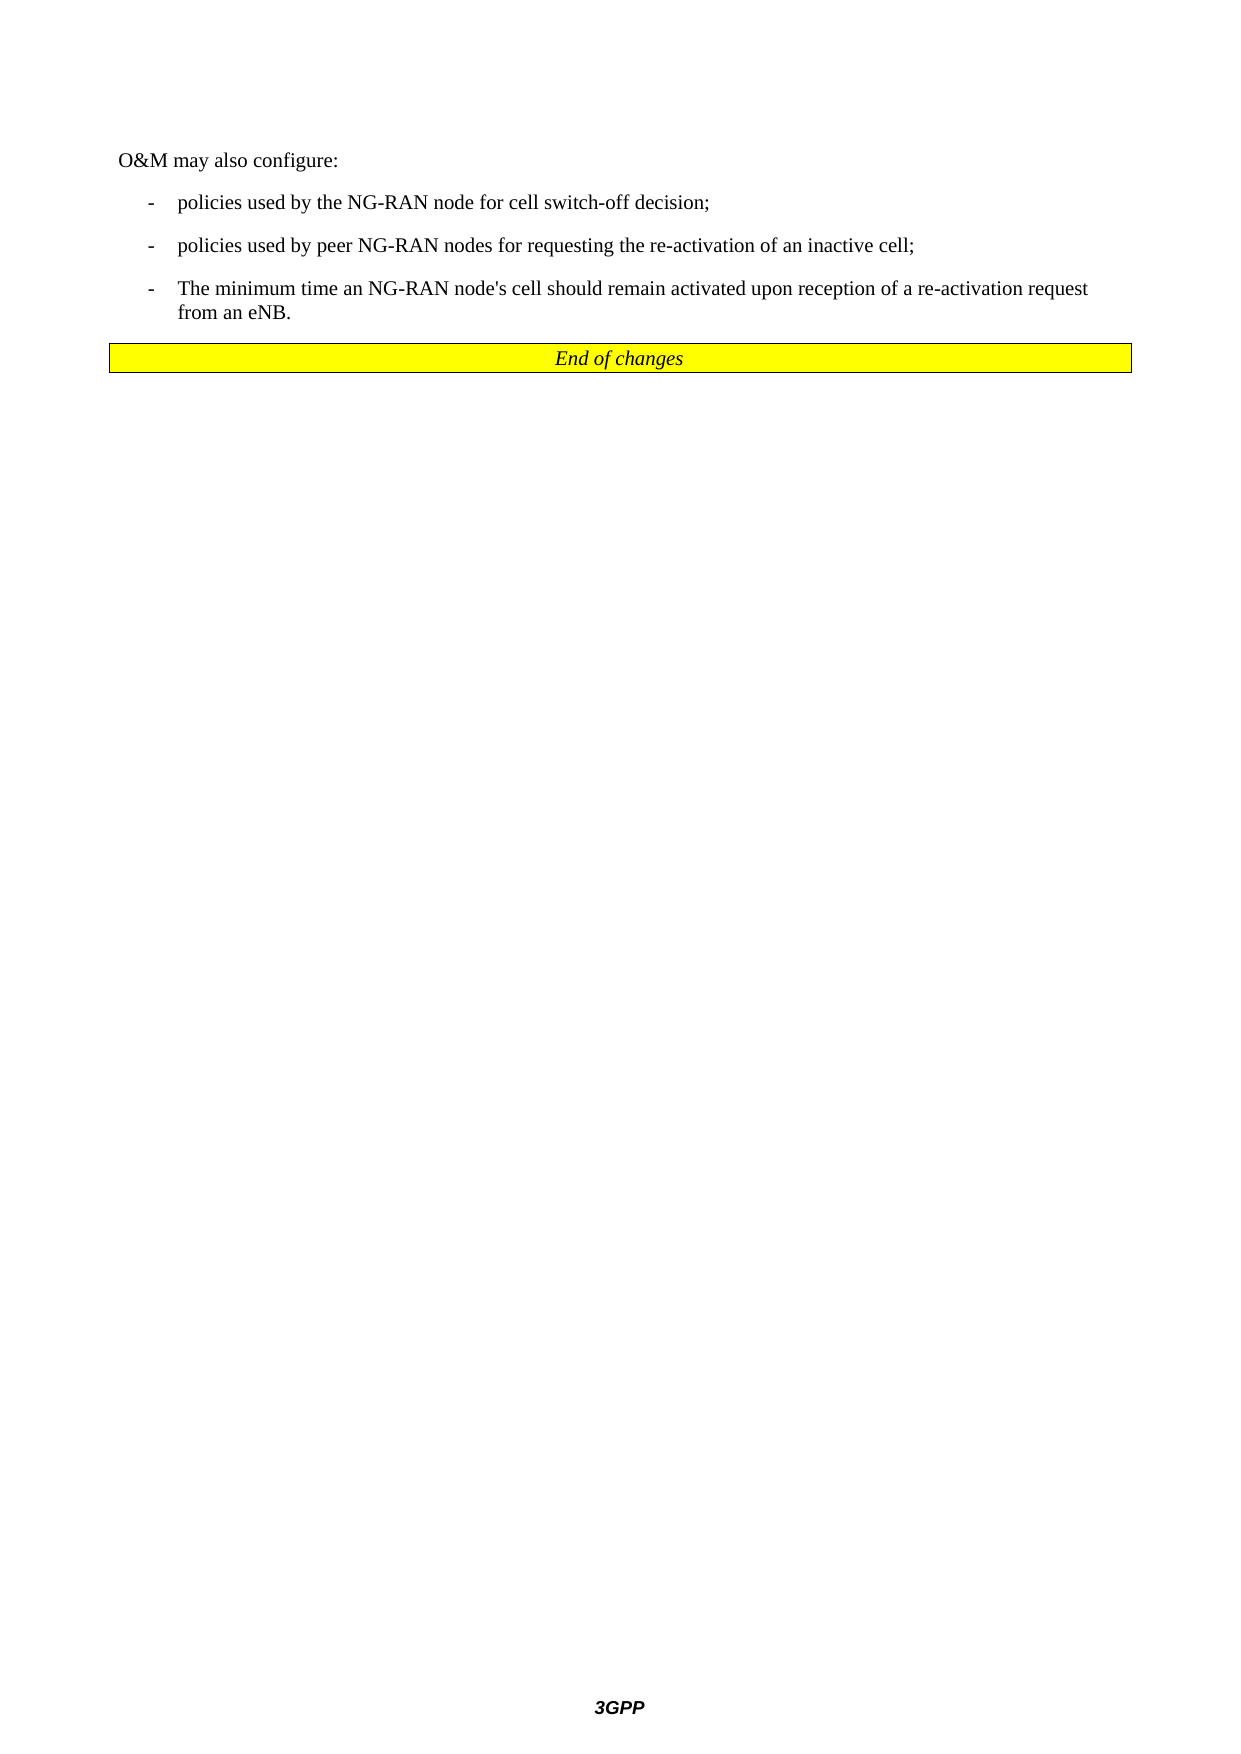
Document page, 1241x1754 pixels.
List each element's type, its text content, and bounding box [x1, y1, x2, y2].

text - The minimum time an NG-RAN node's cell should remain activated upon reception of a re-activation request from an eNB. [148, 276, 1122, 324]
text - policies used by the NG-RAN node for cell switch-off decision; [148, 190, 1122, 214]
text - policies used by peer NG-RAN nodes for requesting the re-activation of an inactive cell; [148, 233, 1122, 257]
text End of changes [110, 344, 1131, 372]
text O&M may also configure: [118, 147, 1122, 172]
